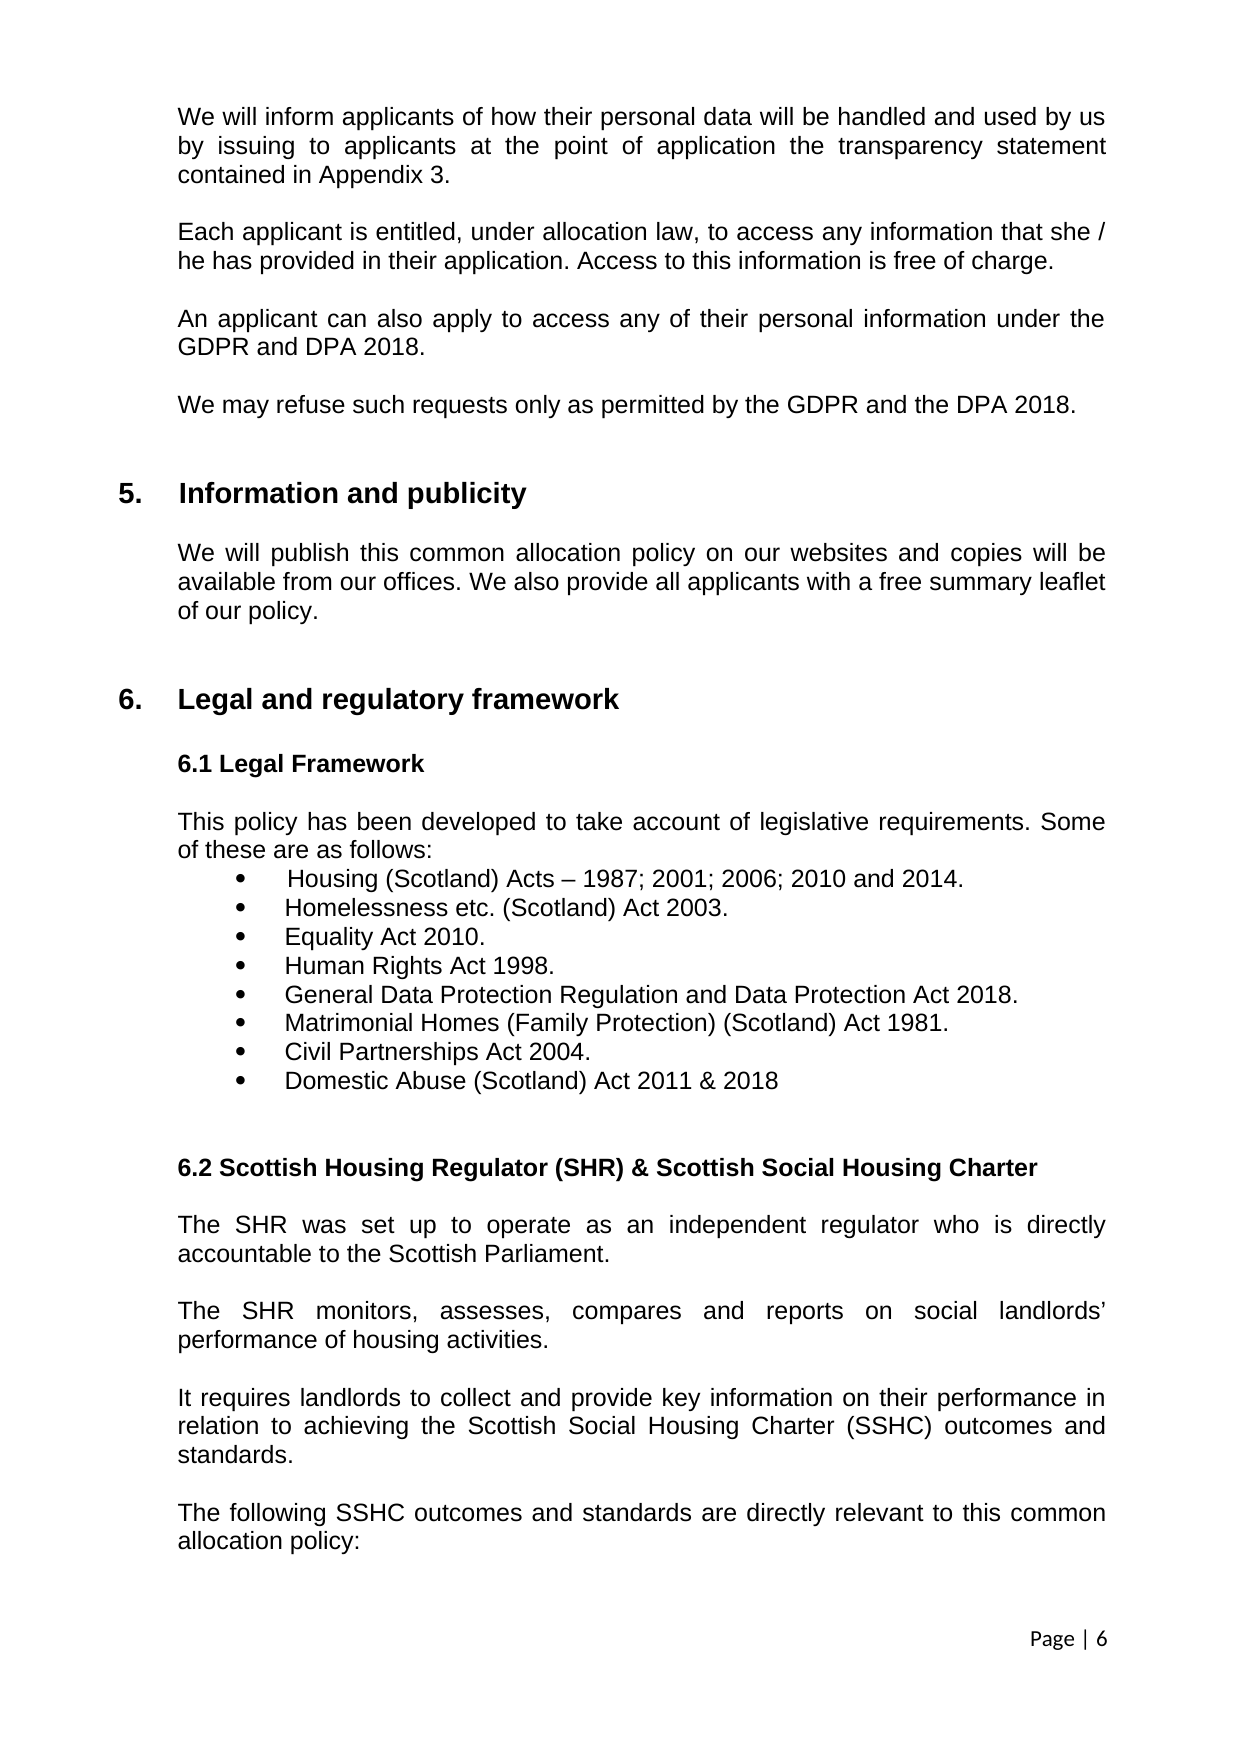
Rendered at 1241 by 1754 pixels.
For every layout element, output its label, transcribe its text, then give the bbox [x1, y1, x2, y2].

text 6.1 Legal Framework [156, 749, 1107, 778]
list Domestic Abuse (Scotland) Act 2011 & 2018 [236, 1066, 1107, 1095]
text We will inform applicants of how their personal data will be handled and used by us by issuing to applicants at the point of application the transparency statement contained in Appendix 3. [177, 102, 1107, 188]
text Each applicant is entitled, under allocation law, to access any information that she / he has provided in their application. Access to this information is free of charge. [177, 217, 1107, 275]
text The SHR monitors, assesses, compares and reports on social landlords’ performance of housing activities. [177, 1296, 1107, 1354]
list Legal and regulatory framework [118, 682, 1107, 716]
list Human Rights Act 1998. [236, 951, 1107, 979]
list Housing (Scotland) Acts – 1987; 2001; 2006; 2010 and 2014. [236, 864, 1107, 893]
text It requires landlords to collect and provide key information on their performance in relation to achieving the Scottish Social Housing Charter (SSHC) outcomes and standards. [177, 1382, 1107, 1469]
list Civil Partnerships Act 2004. [236, 1037, 1107, 1066]
list General Data Protection Regulation and Data Protection Act 2018. [236, 979, 1107, 1008]
text We may refuse such requests only as permitted by the GDPR and the DPA 2018. [177, 390, 1107, 418]
text An applicant can also apply to access any of their personal information under the GDPR and DPA 2018. [177, 303, 1107, 361]
text The following SSHC outcomes and standards are directly relevant to this common allocation policy: [177, 1497, 1107, 1555]
text 6.2 Scottish Housing Regulator (SHR) & Scottish Social Housing Charter [133, 1152, 1107, 1181]
text We will publish this common allocation policy on our websites and copies will be available from our offices. We also provide all applicants with a free summary leaflet of our policy. [177, 538, 1107, 624]
text This policy has been developed to take account of legislative requirements. Some of these are as follows: [177, 807, 1107, 864]
list Equality Act 2010. [236, 922, 1107, 951]
list Matrimonial Homes (Family Protection) (Scotland) Act 1981. [236, 1008, 1107, 1037]
text The SHR was set up to operate as an independent regulator who is directly accountable to the Scottish Parliament. [177, 1210, 1107, 1267]
list Information and publicity [118, 476, 1107, 509]
list Homelessness etc. (Scotland) Act 2003. [236, 893, 1107, 922]
